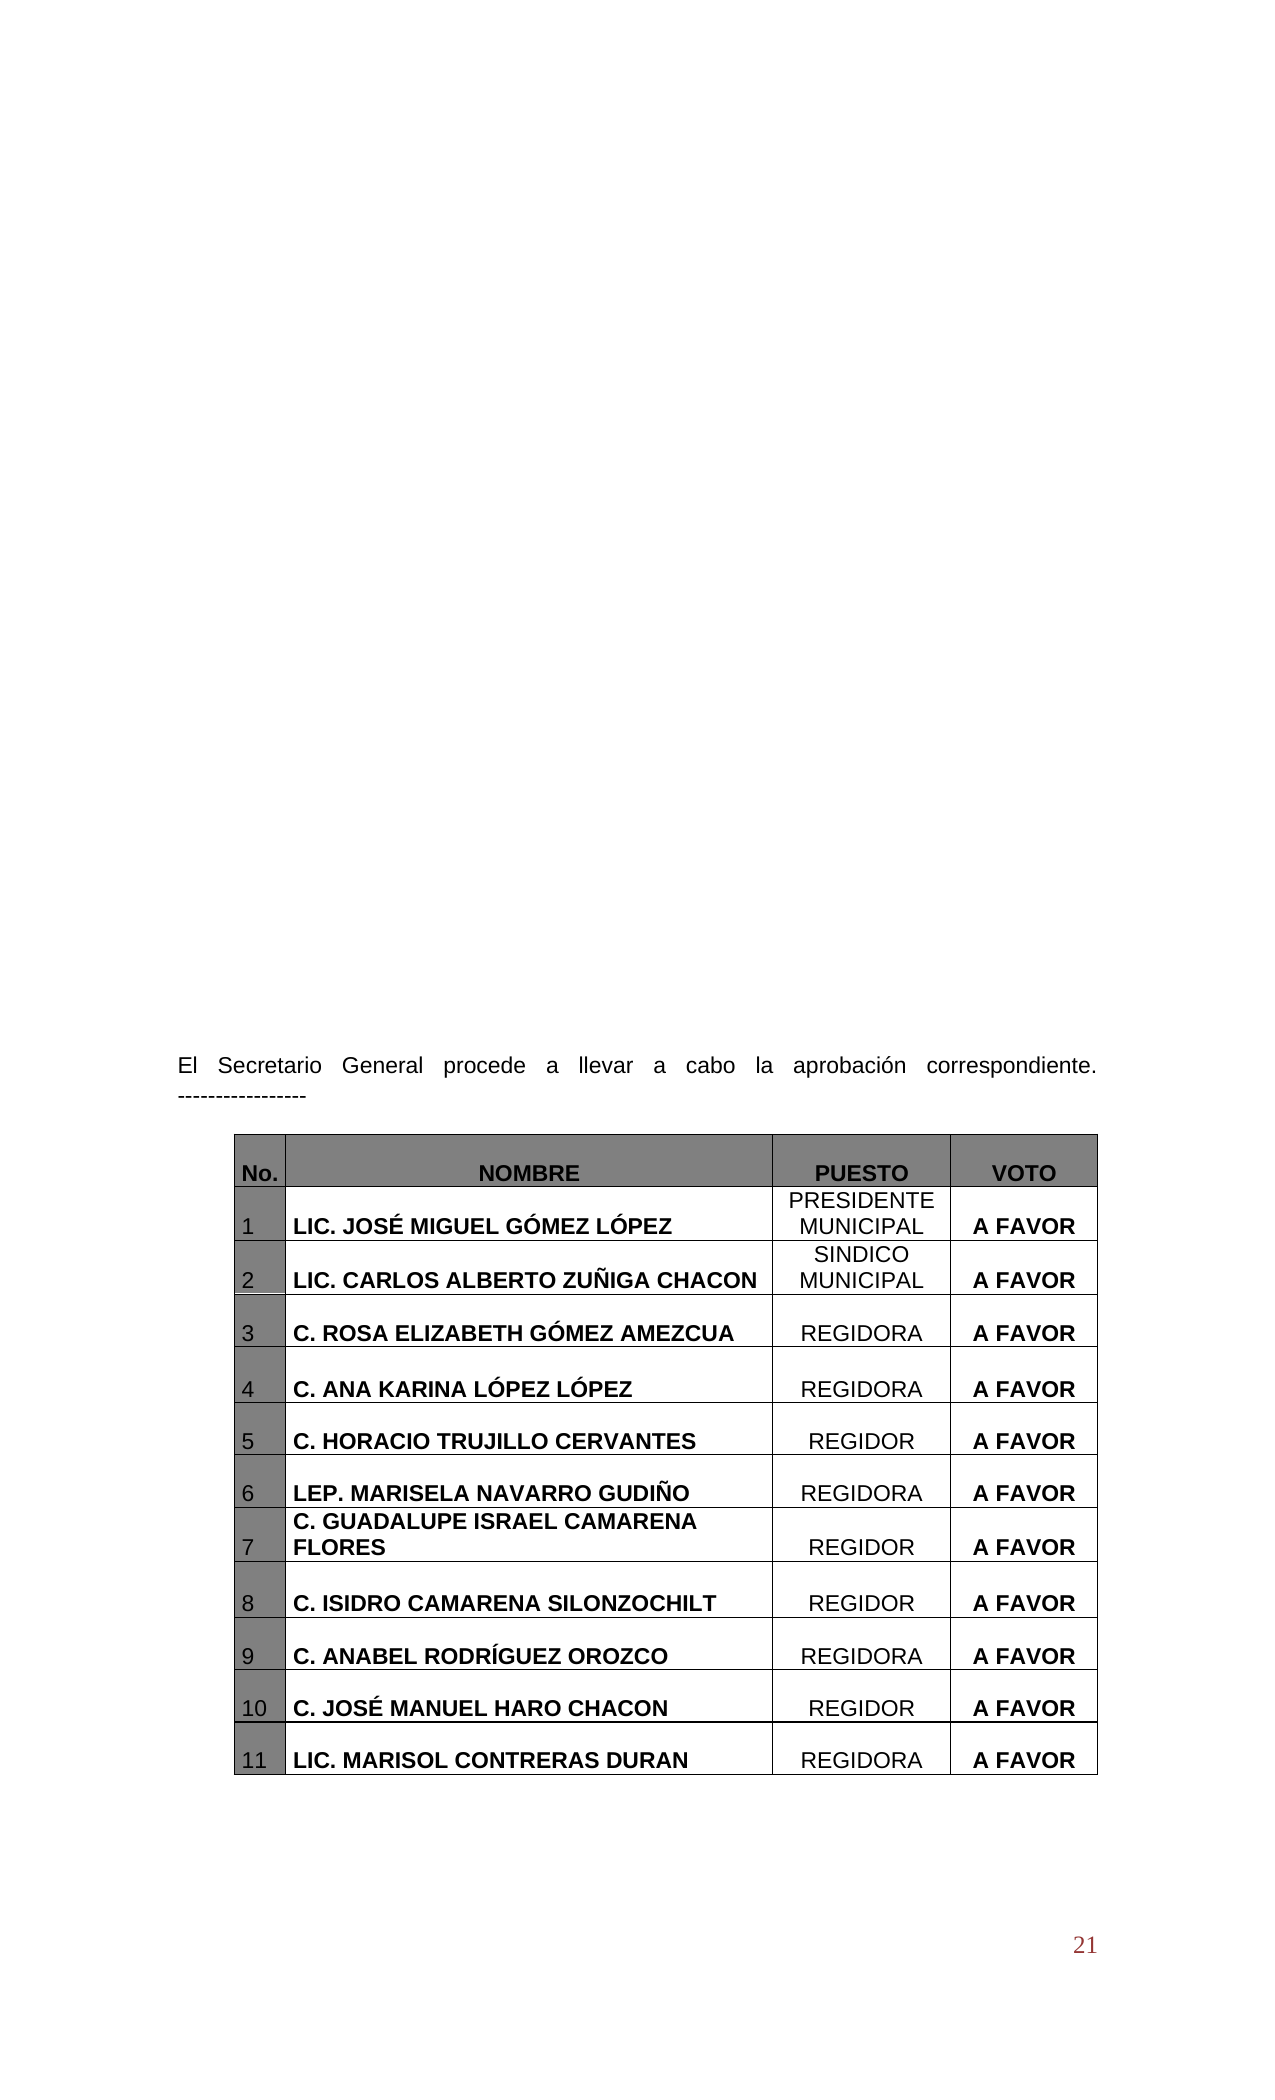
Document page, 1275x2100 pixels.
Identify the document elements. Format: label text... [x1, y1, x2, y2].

table_header VOTO [951, 1135, 1097, 1186]
table_cell A FAVOR [951, 1295, 1097, 1346]
table_cell 8 [235, 1562, 285, 1617]
table_cell A FAVOR [951, 1670, 1097, 1721]
table_cell SINDICO MUNICIPAL [773, 1241, 950, 1293]
table_cell C. HORACIO TRUJILLO CERVANTES [286, 1403, 772, 1454]
table_cell A FAVOR [951, 1403, 1097, 1454]
table_cell 4 [235, 1347, 285, 1402]
table_cell LIC. JOSÉ MIGUEL GÓMEZ LÓPEZ [286, 1187, 772, 1240]
table_cell A FAVOR [951, 1241, 1097, 1293]
table_cell C. ROSA ELIZABETH GÓMEZ AMEZCUA [286, 1295, 772, 1346]
table_cell REGIDORA [773, 1455, 950, 1507]
table_cell 9 [235, 1618, 285, 1669]
table_cell A FAVOR [951, 1455, 1097, 1507]
table_cell 7 [235, 1508, 285, 1561]
table_cell C. ANA KARINA LÓPEZ LÓPEZ [286, 1347, 772, 1402]
table_cell REGIDOR [773, 1670, 950, 1721]
table_cell A FAVOR [951, 1187, 1097, 1240]
table_cell 5 [235, 1403, 285, 1454]
table_cell REGIDOR [773, 1562, 950, 1617]
table_cell REGIDOR [773, 1403, 950, 1454]
table_cell LEP. MARISELA NAVARRO GUDIÑO [286, 1455, 772, 1507]
table_cell C. GUADALUPE ISRAEL CAMARENA FLORES [286, 1508, 772, 1561]
table_cell C. JOSÉ MANUEL HARO CHACON [286, 1670, 772, 1721]
table_cell 1 [235, 1187, 285, 1240]
table_cell LIC. CARLOS ALBERTO ZUÑIGA CHACON [286, 1241, 772, 1293]
table_cell 2 [235, 1241, 285, 1293]
text El Secretario General procede a llevar a cabo la aprobación correspondiente. ----------------- [177, 1052, 1098, 1109]
table_cell REGIDORA [773, 1723, 950, 1774]
table_cell REGIDOR [773, 1508, 950, 1561]
table_cell REGIDORA [773, 1295, 950, 1346]
table_cell REGIDORA [773, 1618, 950, 1669]
table_cell A FAVOR [951, 1508, 1097, 1561]
table_header NOMBRE [286, 1135, 772, 1186]
table_cell C. ISIDRO CAMARENA SILONZOCHILT [286, 1562, 772, 1617]
table_cell 6 [235, 1455, 285, 1507]
table_cell 10 [235, 1670, 285, 1721]
table_cell C. ANABEL RODRÍGUEZ OROZCO [286, 1618, 772, 1669]
table_cell A FAVOR [951, 1347, 1097, 1402]
table_cell A FAVOR [951, 1618, 1097, 1669]
table_cell PRESIDENTE MUNICIPAL [773, 1187, 950, 1240]
table_cell LIC. MARISOL CONTRERAS DURAN [286, 1723, 772, 1774]
table_header No. [235, 1135, 285, 1186]
table_cell A FAVOR [951, 1723, 1097, 1774]
table_cell REGIDORA [773, 1347, 950, 1402]
table_header PUESTO [773, 1135, 950, 1186]
table_cell A FAVOR [951, 1562, 1097, 1617]
table_cell 11 [235, 1723, 285, 1774]
table_cell 3 [235, 1295, 285, 1346]
